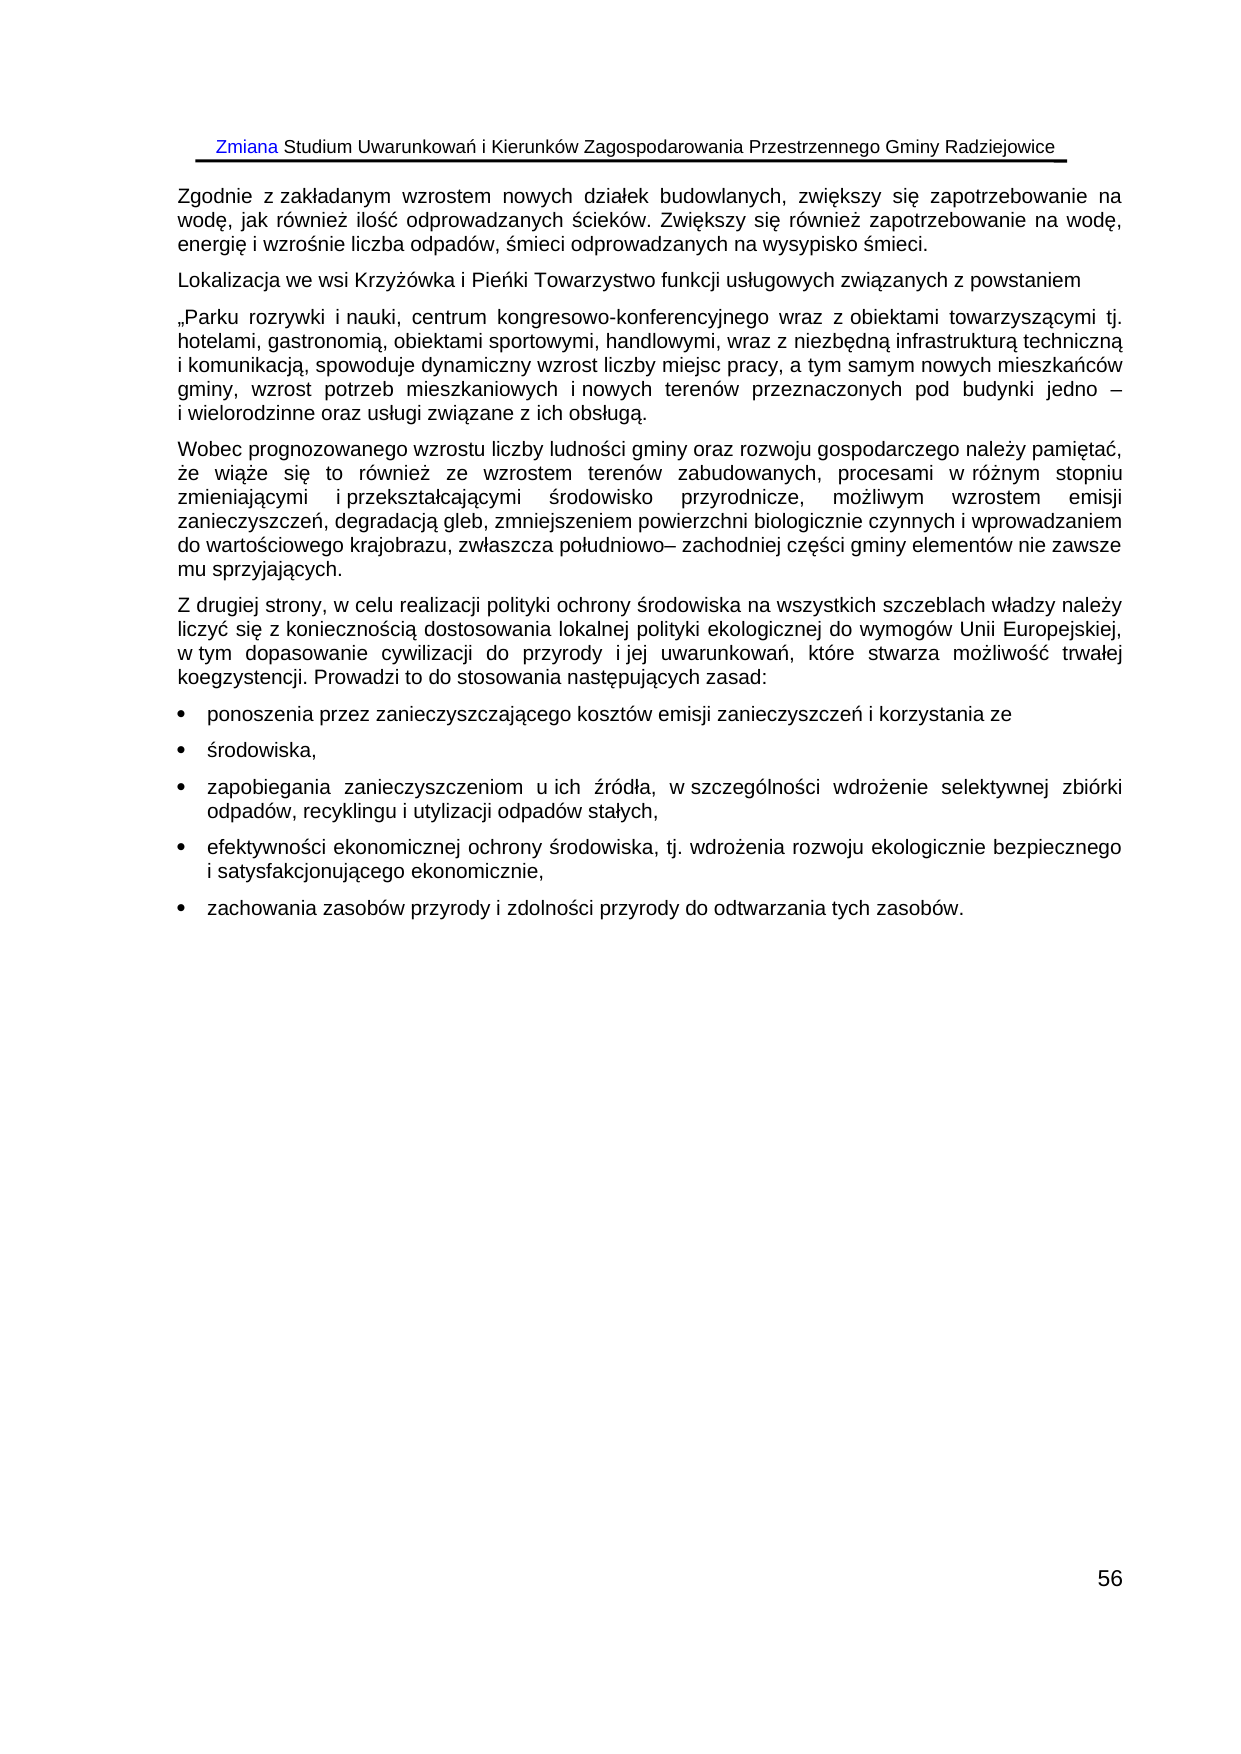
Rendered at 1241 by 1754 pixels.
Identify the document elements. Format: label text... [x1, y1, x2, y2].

text efektywności ekonomicznej ochrony środowiska, tj. wdrożenia rozwoju ekologicznie bezpiecznego i satysfakcjonującego ekonomicznie, [177, 835, 1123, 883]
text ponoszenia przez zanieczyszczającego kosztów emisji zanieczyszczeń i korzystania ze [177, 701, 1123, 726]
text „Parku rozrywki i nauki, centrum kongresowo-konferencyjnego wraz z obiektami towarzyszącymi tj. hotelami, gastronomią, obiektami sportowymi, handlowymi, wraz z niezbędną infrastrukturą techniczną i komunikacją, spowoduje dynamiczny wzrost liczby miejsc pracy, a tym samym nowych mieszkańców gminy, wzrost potrzeb mieszkaniowych i nowych terenów przeznaczonych pod budynki jedno – i wielorodzinne oraz usługi związane z ich obsługą. [177, 304, 1123, 424]
text zachowania zasobów przyrody i zdolności przyrody do odtwarzania tych zasobów. [177, 896, 1123, 920]
text Zgodnie z zakładanym wzrostem nowych działek budowlanych, zwiększy się zapotrzebowanie na wodę, jak również ilość odprowadzanych ścieków. Zwiększy się również zapotrzebowanie na wodę, energię i wzrośnie liczba odpadów, śmieci odprowadzanych na wysypisko śmieci. [177, 184, 1123, 256]
text środowiska, [177, 738, 1123, 762]
text Lokalizacja we wsi Krzyżówka i Pieńki Towarzystwo funkcji usługowych związanych z powstaniem [177, 268, 1123, 292]
text Wobec prognozowanego wzrostu liczby ludności gminy oraz rozwoju gospodarczego należy pamiętać, że wiąże się to również ze wzrostem terenów zabudowanych, procesami w różnym stopniu zmieniającymi i przekształcającymi środowisko przyrodnicze, możliwym wzrostem emisji zanieczyszczeń, degradacją gleb, zmniejszeniem powierzchni biologicznie czynnych i wprowadzaniem do wartościowego krajobrazu, zwłaszcza południowo– zachodniej części gminy elementów nie zawsze mu sprzyjających. [177, 437, 1123, 581]
text zapobiegania zanieczyszczeniom u ich źródła, w szczególności wdrożenie selektywnej zbiórki odpadów, recyklingu i utylizacji odpadów stałych, [177, 774, 1123, 823]
text Z drugiej strony, w celu realizacji polityki ochrony środowiska na wszystkich szczeblach władzy należy liczyć się z koniecznością dostosowania lokalnej polityki ekologicznej do wymogów Unii Europejskiej, w tym dopasowanie cywilizacji do przyrody i jej uwarunkowań, które stwarza możliwość trwałej koegzystencji. Prowadzi to do stosowania następujących zasad: [177, 593, 1123, 689]
